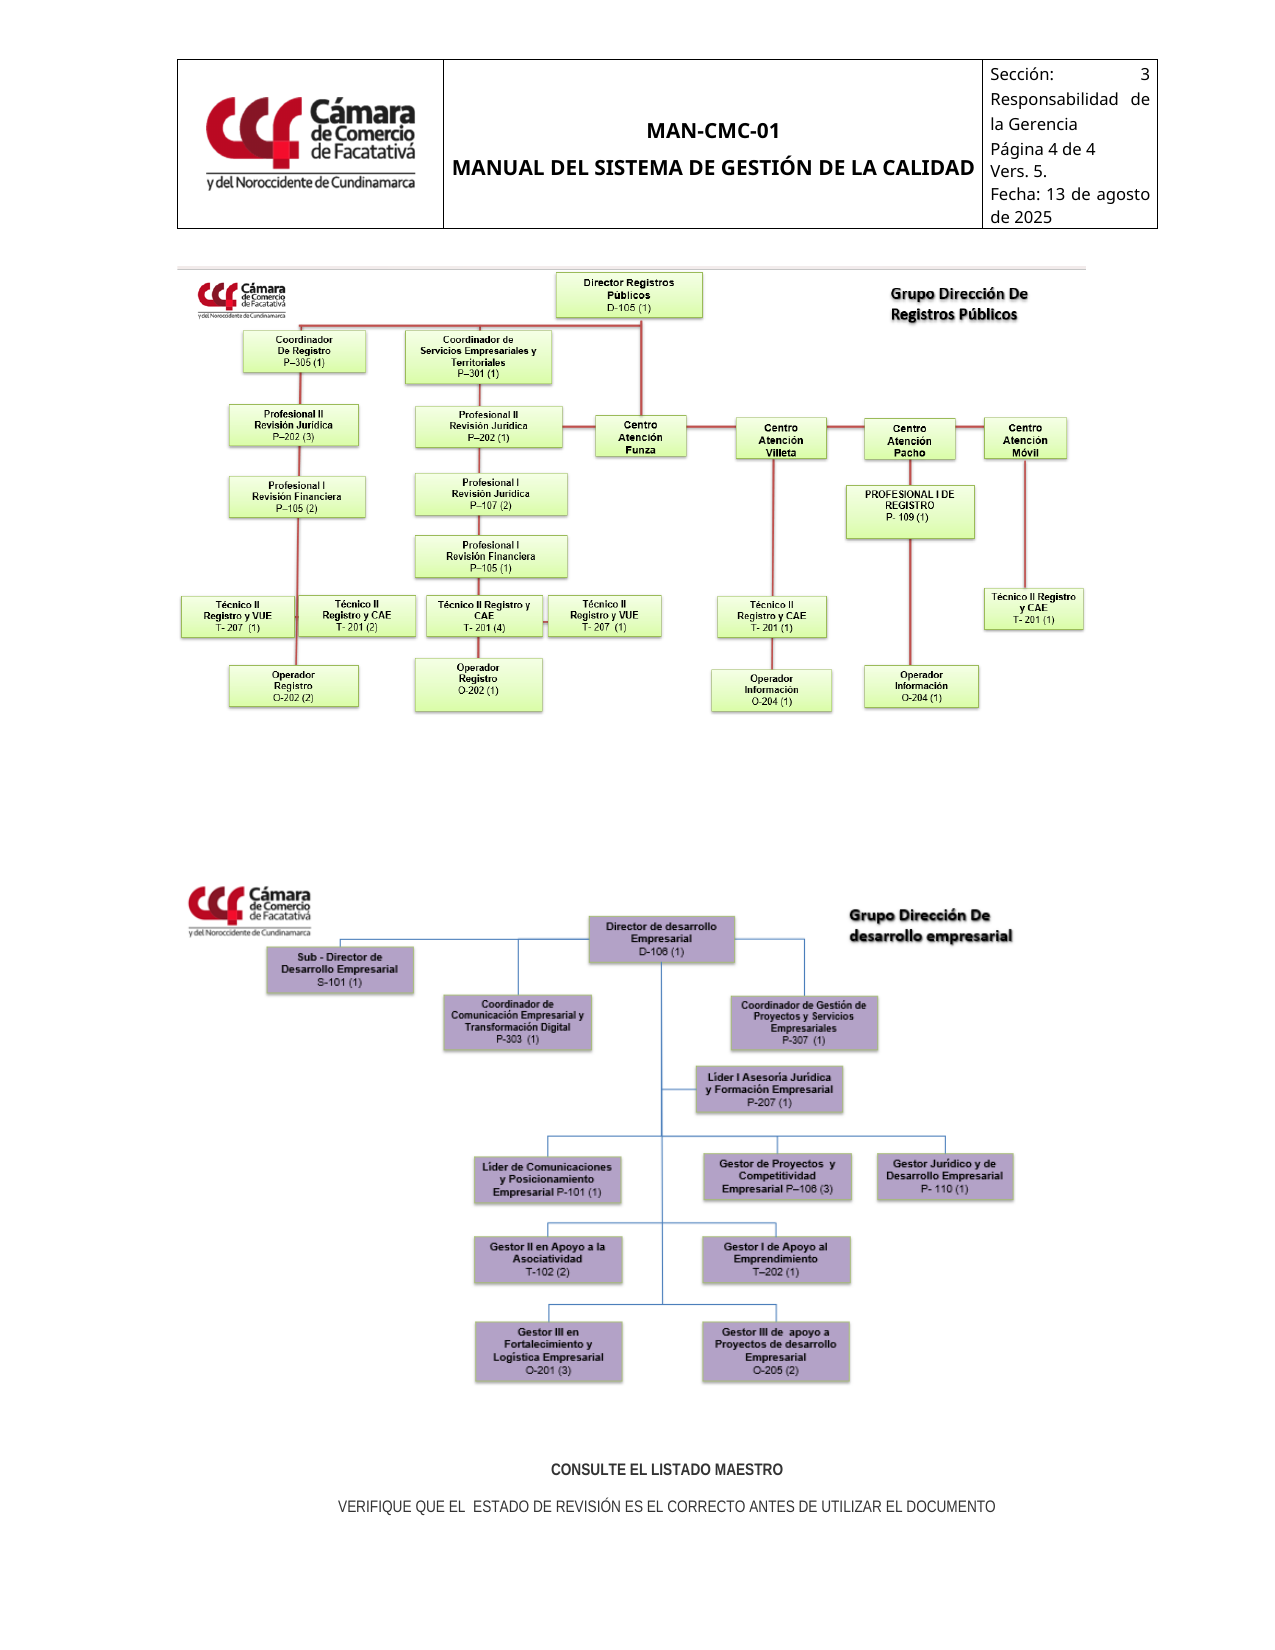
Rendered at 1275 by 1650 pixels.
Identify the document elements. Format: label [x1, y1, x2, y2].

picture [206, 97, 416, 191]
picture [177, 266, 1086, 759]
picture [177, 870, 1017, 1386]
